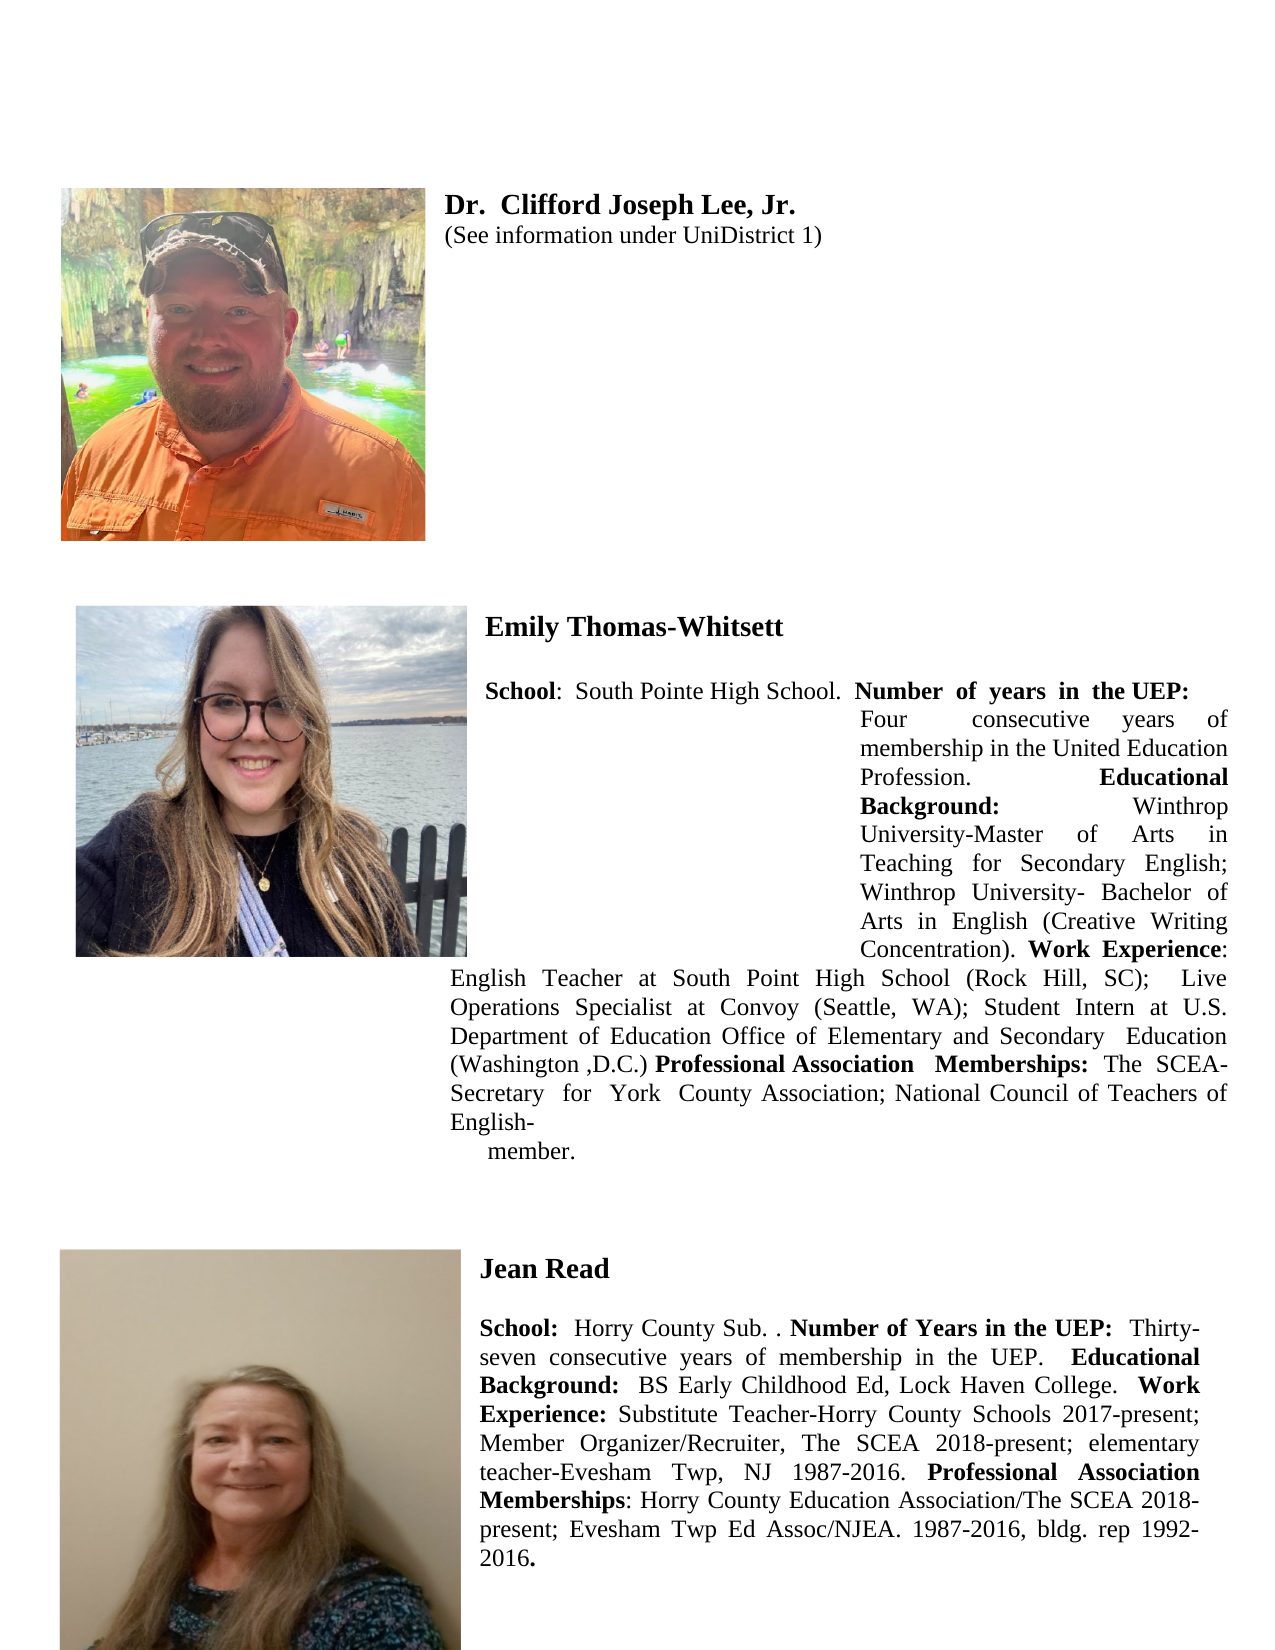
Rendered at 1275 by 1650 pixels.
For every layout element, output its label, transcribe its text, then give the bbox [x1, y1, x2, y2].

text School: Horry County Sub. . Number of Years in the UEP: Thirty-seven consecutive years of membership in the UEP. Educational Background: BS Early Childhood Ed, Lock Haven College. Work Experience: Substitute Teacher-Horry County Schools 2017-present; Member Organizer/Recruiter, The SCEA 2018-present; elementary teacher-Evesham Twp, NJ 1987-2016. Professional Association Memberships: Horry County Education Association/The SCEA 2018-present; Evesham Twp Ed Assoc/NJEA. 1987-2016, bldg. rep 1992-2016. [461, 1313, 1200, 1572]
text (See information under UniDistrict 1) [426, 221, 1200, 249]
text Four consecutive years of membership in the United Education Profession. Educational Background: Winthrop University-Master of Arts in Teaching for Secondary English; Winthrop University- Bachelor of Arts in English (Creative Writing Concentration). Work Experience: English Teacher at South Point High School (Rock Hill, SC); Live Operations Specialist at Convoy (Seattle, WA); Student Intern at U.S. Department of Education Office of Elementary and Secondary Education (Washington ,D.C.) Professional Association Memberships: The SCEA-Secretary for York County Association; National Council of Teachers of English- [450, 704, 1228, 1136]
text member. [450, 1136, 1228, 1164]
text School: South Pointe High School. Number of years in the UEP: [467, 676, 1200, 704]
picture [76, 606, 467, 957]
text Emily Thomas-Whitsett [467, 609, 1200, 642]
text Jean Read [461, 1251, 1200, 1284]
picture [60, 1250, 461, 1650]
picture [61, 188, 426, 541]
text Dr. Clifford Joseph Lee, Jr. [75, 187, 1200, 221]
